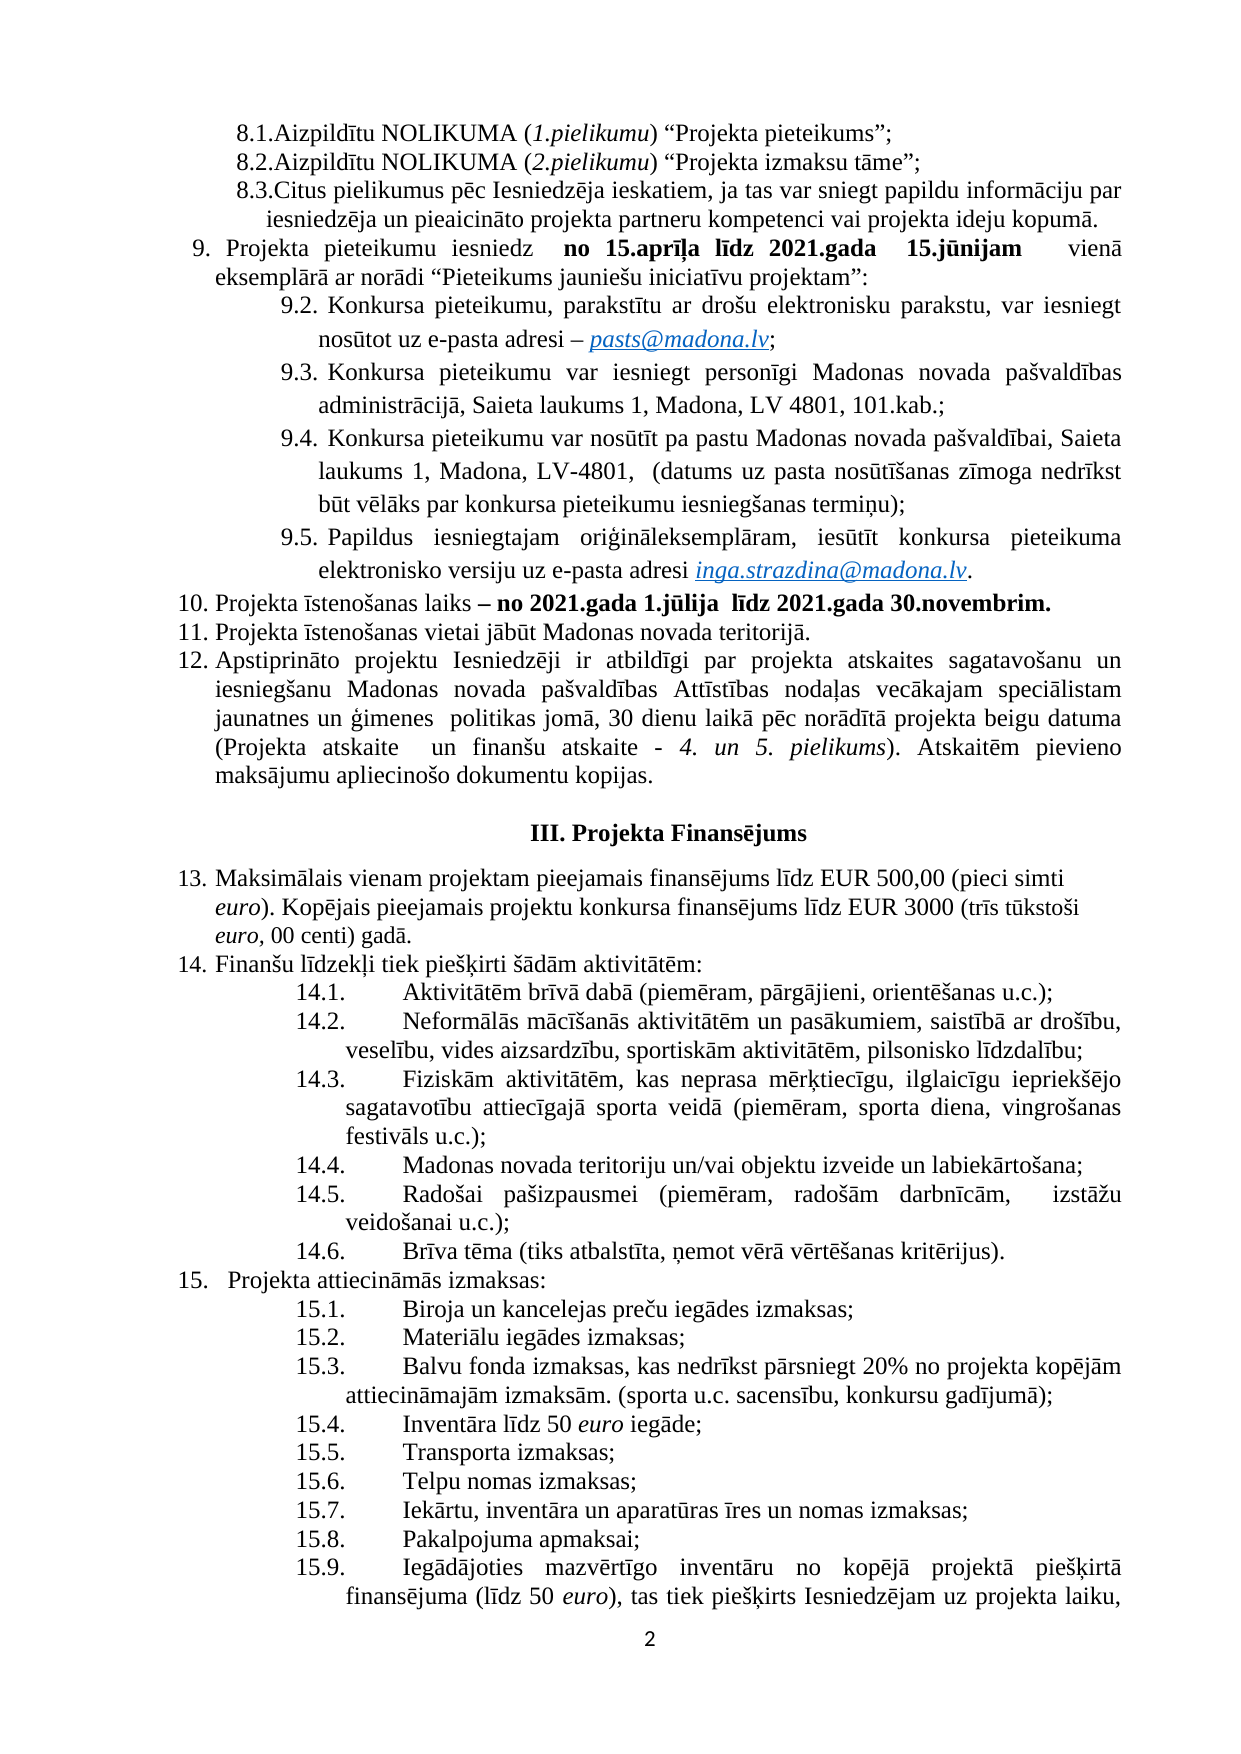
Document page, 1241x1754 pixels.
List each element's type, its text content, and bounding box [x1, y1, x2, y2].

list Finanšu līdzekļi tiek piešķirti šādām aktivitātēm: [177, 949, 1122, 977]
list Papildus iesniegtajam oriģināleksemplāram, iesūtīt konkursa pieteikuma elektronisko versiju uz e-pasta adresi inga.strazdina@madona.lv. [281, 522, 1122, 583]
list 8.2.Aizpildītu NOLIKUMA (2.pielikumu) “Projekta izmaksu tāme”; [236, 147, 1122, 176]
list Balvu fonda izmaksas, kas nedrīkst pārsniegt 20% no projekta kopējām attiecināmajām izmaksām. (sporta u.c. sacensību, konkursu gadījumā); [295, 1351, 1122, 1409]
list Materiālu iegādes izmaksas; [295, 1322, 1122, 1351]
list Madonas novada teritoriju un/vai objektu izveide un labiekārtošana; [295, 1150, 1122, 1179]
list Biroja un kancelejas preču iegādes izmaksas; [295, 1294, 1122, 1322]
list Radošai pašizpausmei (piemēram, radošām darbnīcām, izstāžu veidošanai u.c.); [295, 1179, 1122, 1236]
list Konkursa pieteikumu, parakstītu ar drošu elektronisku parakstu, var iesniegt nosūtot uz e-pasta adresi – pasts@madona.lv; [281, 291, 1122, 352]
list Neformālās mācīšanās aktivitātēm un pasākumiem, saistībā ar drošību, veselību, vides aizsardzību, sportiskām aktivitātēm, pilsonisko līdzdalību; [295, 1006, 1122, 1064]
list Konkursa pieteikumu var nosūtīt pa pastu Madonas novada pašvaldībai, Saieta laukums 1, Madona, LV-4801, (datums uz pasta nosūtīšanas zīmoga nedrīkst būt vēlāks par konkursa pieteikumu iesniegšanas termiņu); [281, 423, 1122, 517]
list Projekta īstenošanas laiks – no 2021.gada 1.jūlija līdz 2021.gada 30.novembrim. [177, 588, 1122, 617]
list Inventāra līdz 50 euro iegāde; [295, 1409, 1122, 1437]
list Telpu nomas izmaksas; [295, 1466, 1122, 1495]
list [295, 1552, 1122, 1610]
list Iekārtu, inventāra un aparatūras īres un nomas izmaksas; [295, 1495, 1122, 1524]
list 8.3.Citus pielikumus pēc Iesniedzēja ieskatiem, ja tas var sniegt papildu informāciju par iesniedzēja un pieaicināto projekta partneru kompetenci vai projekta ideju kopumā. [236, 176, 1122, 233]
list Maksimālais vienam projektam pieejamais finansējums līdz EUR 500,00 (pieci simti euro). Kopējais pieejamais projektu konkursa finansējums līdz EUR 3000 (trīs tūkstoši euro, 00 centi) gadā. [177, 863, 1122, 949]
list 9. Projekta pieteikumu iesniedz no 15.aprīļa līdz 2021.gada 15.jūnijam vienā eksemplārā ar norādi “Pieteikums jauniešu iniciatīvu projektam”: [192, 233, 1122, 291]
list Transporta izmaksas; [295, 1437, 1122, 1466]
list Apstiprināto projektu Iesniedzēji ir atbildīgi par projekta atskaites sagatavošanu un iesniegšanu Madonas novada pašvaldības Attīstības nodaļas vecākajam speciālistam jaunatnes un ģimenes politikas jomā, 30 dienu laikā pēc norādītā projekta beigu datuma (Projekta atskaite un finanšu atskaite - 4. un 5. pielikums). Atskaitēm pievieno maksājumu apliecinošo dokumentu kopijas. [177, 645, 1122, 789]
list Fiziskām aktivitātēm, kas neprasa mērķtiecīgu, ilglaicīgu iepriekšējo sagatavotību attiecīgajā sporta veidā (piemēram, sporta diena, vingrošanas festivāls u.c.); [295, 1064, 1122, 1150]
list III. Projekta Finansējums [215, 818, 1122, 847]
list Brīva tēma (tiks atbalstīta, ņemot vērā vērtēšanas kritērijus). [295, 1236, 1122, 1265]
list Aktivitātēm brīvā dabā (piemēram, pārgājieni, orientēšanas u.c.); [295, 977, 1122, 1006]
list 8.1.Aizpildītu NOLIKUMA (1.pielikumu) “Projekta pieteikums”; [236, 118, 1122, 147]
list Projekta īstenošanas vietai jābūt Madonas novada teritorijā. [177, 617, 1122, 645]
list Pakalpojuma apmaksai; [295, 1524, 1122, 1552]
list Projekta attiecināmās izmaksas: [177, 1265, 1122, 1294]
list Konkursa pieteikumu var iesniegt personīgi Madonas novada pašvaldības administrācijā, Saieta laukums 1, Madona, LV 4801, 101.kab.; [281, 357, 1122, 418]
